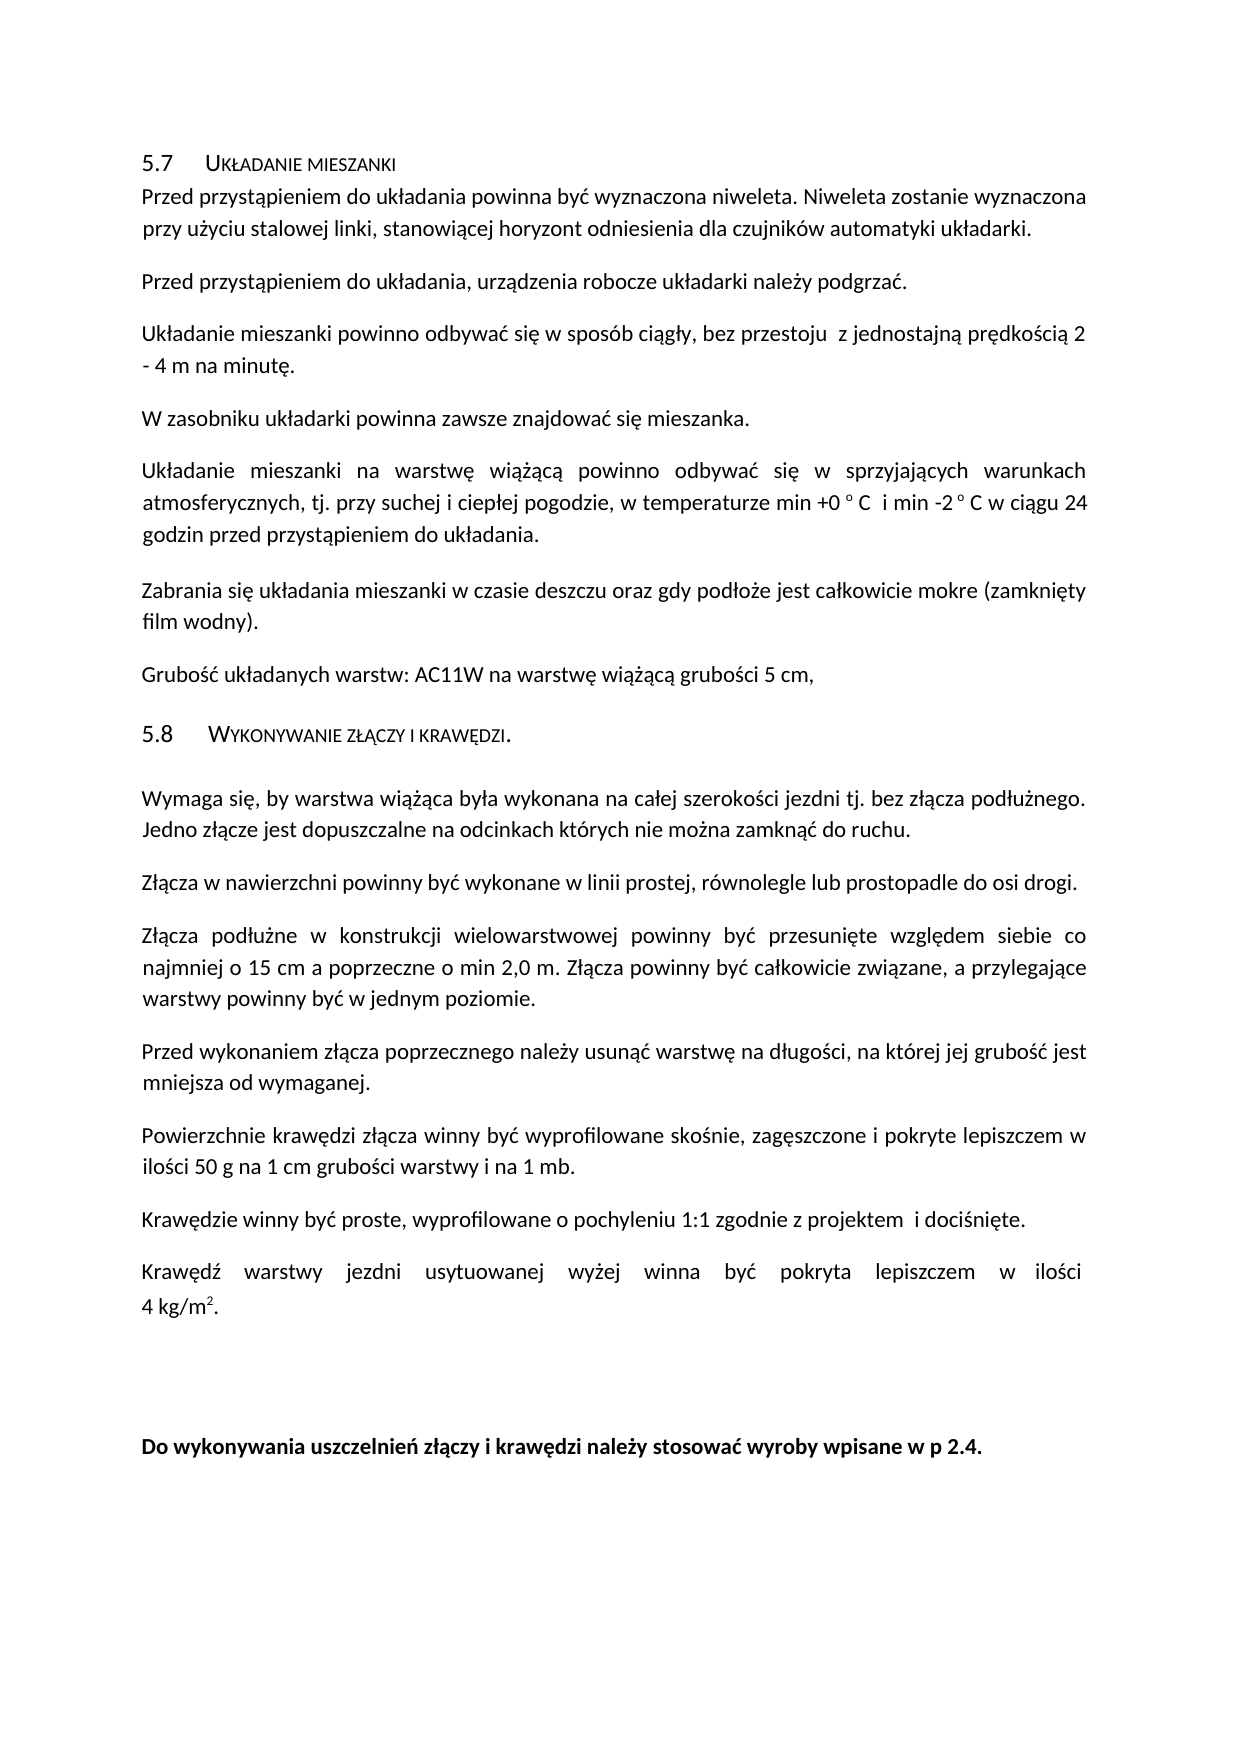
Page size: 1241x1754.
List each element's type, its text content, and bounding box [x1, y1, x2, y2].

text Przed przystąpieniem do układania powinna być wyznaczona niweleta. Niweleta zostanie wyznaczona przy użyciu stalowej linki, stanowiącej horyzont odniesienia dla czujników automatyki układarki. [141, 182, 1088, 242]
text Grubość układanych warstw: AC11W na warstwę wiążącą grubości 5 cm, [141, 660, 1088, 688]
text Krawędź warstwy jezdni usytuowanej wyżej winna być pokryta lepiszczem w ilości [141, 1257, 1092, 1285]
text Wymaga się, by warstwa wiążąca była wykonana na całej szerokości jezdni tj. bez złącza podłużnego. Jedno złącze jest dopuszczalne na odcinkach których nie można zamknąć do ruchu. [141, 784, 1088, 844]
text Układanie mieszanki na warstwę wiążącą powinno odbywać się w sprzyjających warunkach atmosferycznych, tj. przy suchej i ciepłej pogodzie, w temperaturze min +0 o C i min -2 o C w ciągu 24 godzin przed przystąpieniem do układania. [141, 457, 1088, 548]
text Do wykonywania uszczelnień złączy i krawędzi należy stosować wyroby wpisane w p 2.4. [141, 1432, 1089, 1460]
subtitle 5.7 UKŁADANIE MIESZANKI [141, 147, 1092, 178]
text 5.8 WYKONYWANIE ZŁĄCZY I KRAWĘDZI. [141, 719, 1092, 749]
text Złącza w nawierzchni powinny być wykonane w linii prostej, równolegle lub prostopadle do osi drogi. [141, 868, 1088, 896]
text 4 kg/m2. [141, 1292, 1088, 1320]
text W zasobniku układarki powinna zawsze znajdować się mieszanka. [141, 404, 1088, 432]
text Powierzchnie krawędzi złącza winny być wyprofilowane skośnie, zagęszczone i pokryte lepiszczem w ilości 50 g na 1 cm grubości warstwy i na 1 mb. [141, 1121, 1088, 1180]
text Krawędzie winny być proste, wyprofilowane o pochyleniu 1:1 zgodnie z projektem i dociśnięte. [141, 1205, 1088, 1233]
text Układanie mieszanki powinno odbywać się w sposób ciągły, bez przestoju z jednostajną prędkością 2 - 4 m na minutę. [141, 319, 1088, 379]
text Przed wykonaniem złącza poprzecznego należy usunąć warstwę na długości, na której jej grubość jest mniejsza od wymaganej. [141, 1037, 1088, 1096]
text Złącza podłużne w konstrukcji wielowarstwowej powinny być przesunięte względem siebie co najmniej o 15 cm a poprzeczne o min 2,0 m. Złącza powinny być całkowicie związane, a przylegające warstwy powinny być w jednym poziomie. [141, 921, 1088, 1012]
text Przed przystąpieniem do układania, urządzenia robocze układarki należy podgrzać. [141, 267, 1088, 295]
text Zabrania się układania mieszanki w czasie deszczu oraz gdy podłoże jest całkowicie mokre (zamknięty film wodny). [141, 576, 1088, 635]
